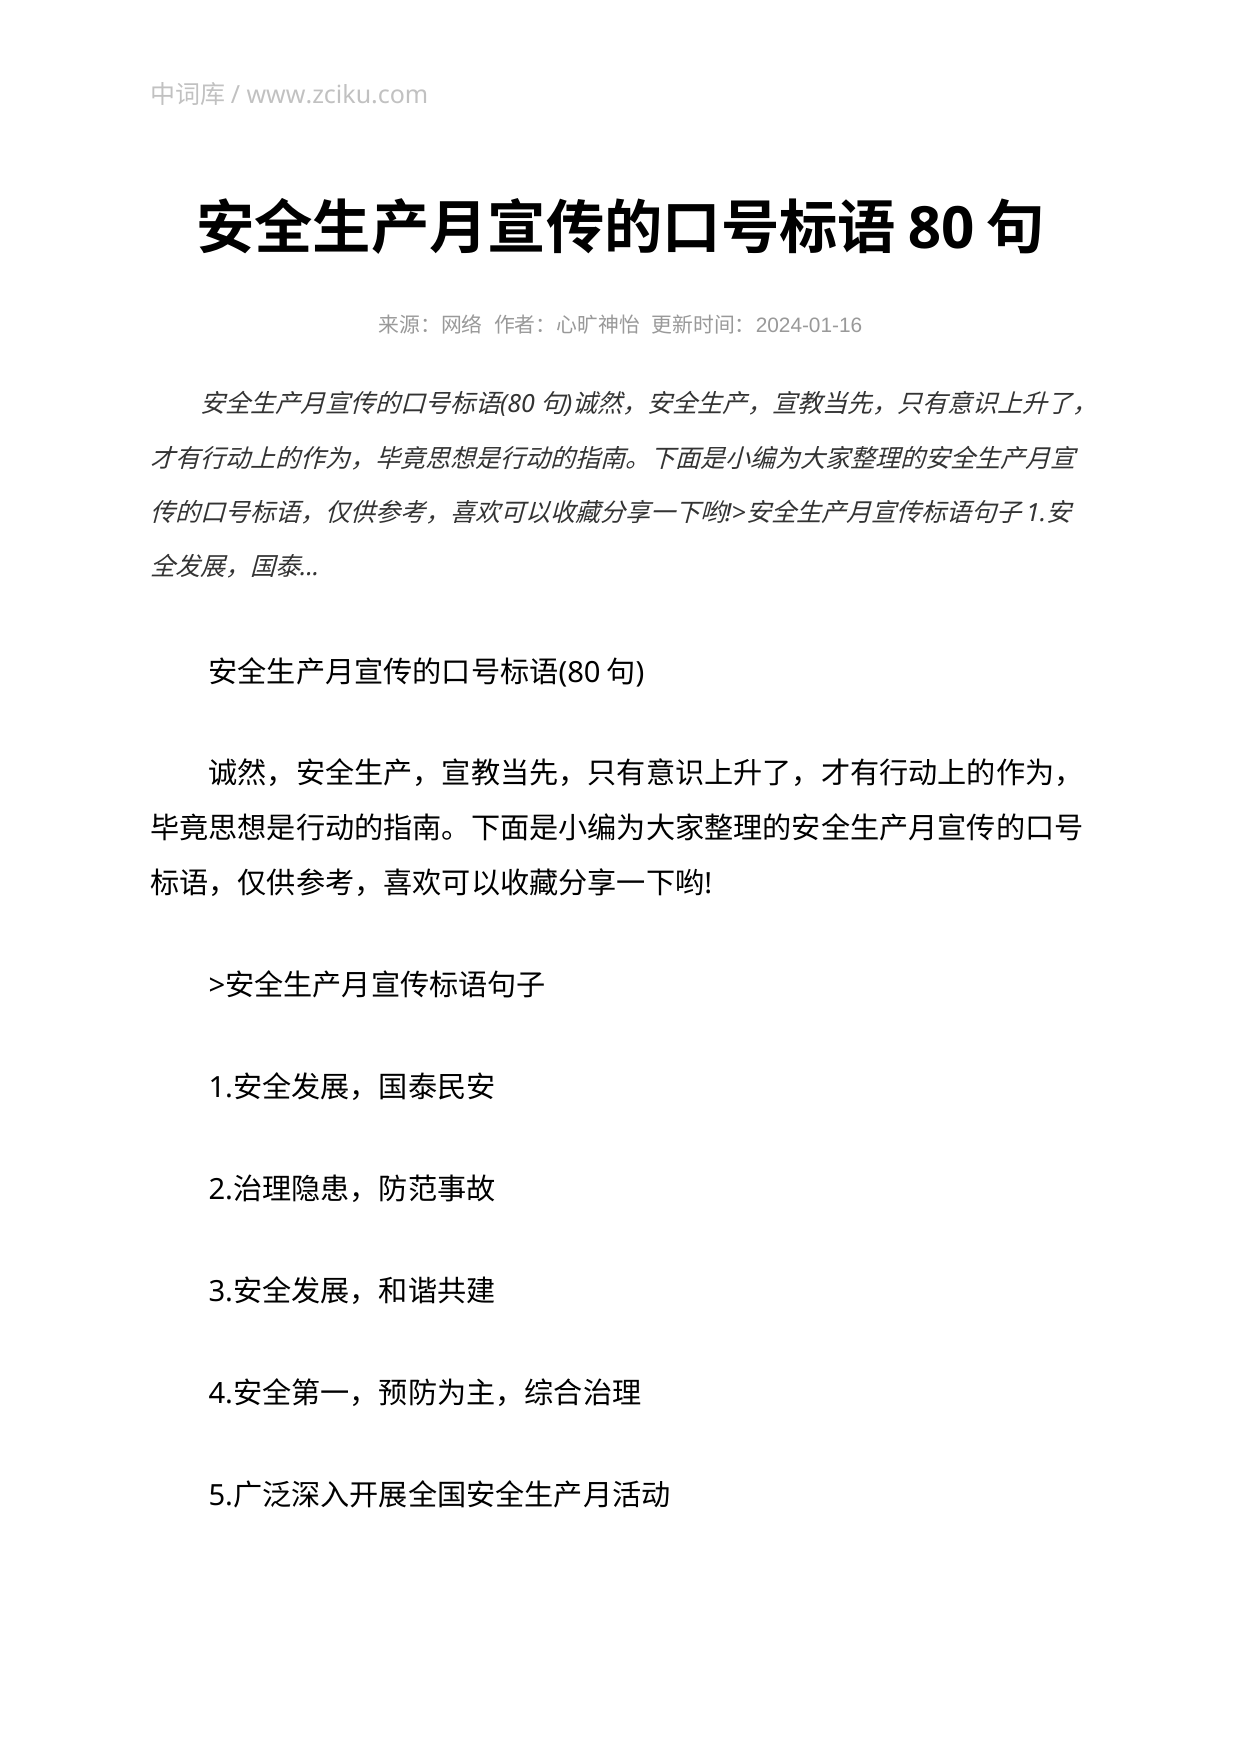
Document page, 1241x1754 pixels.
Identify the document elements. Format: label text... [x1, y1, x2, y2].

text 安全生产月宣传的口号标语(80句)诚然，安全生产，宣教当先，只有意识上升了，才有行动上的作为，毕竟思想是行动的指南。下面是小编为大家整理的安全生产月宣传的口号标语，仅供参考，喜欢可以收藏分享一下哟!>安全生产月宣传标语句子1.安全发展，国泰... [150, 384, 1090, 583]
text 2.治理隐患，防范事故 [150, 1166, 1090, 1208]
text 诚然，安全生产，宣教当先，只有意识上升了，才有行动上的作为，毕竟思想是行动的指南。下面是小编为大家整理的安全生产月宣传的口号标语，仅供参考，喜欢可以收藏分享一下哟! [150, 750, 1090, 902]
text 4.安全第一，预防为主，综合治理 [150, 1370, 1090, 1412]
text 来源：网络 作者：心旷神怡 更新时间：2024-01-16 [150, 313, 1090, 337]
text 安全生产月宣传的口号标语(80句) [150, 648, 1090, 691]
subtitle 安全生产月宣传的口号标语80句 [150, 181, 1090, 266]
text 5.广泛深入开展全国安全生产月活动 [150, 1472, 1090, 1514]
text 1.安全发展，国泰民安 [150, 1064, 1090, 1106]
text 3.安全发展，和谐共建 [150, 1268, 1090, 1310]
text >安全生产月宣传标语句子 [150, 962, 1090, 1004]
